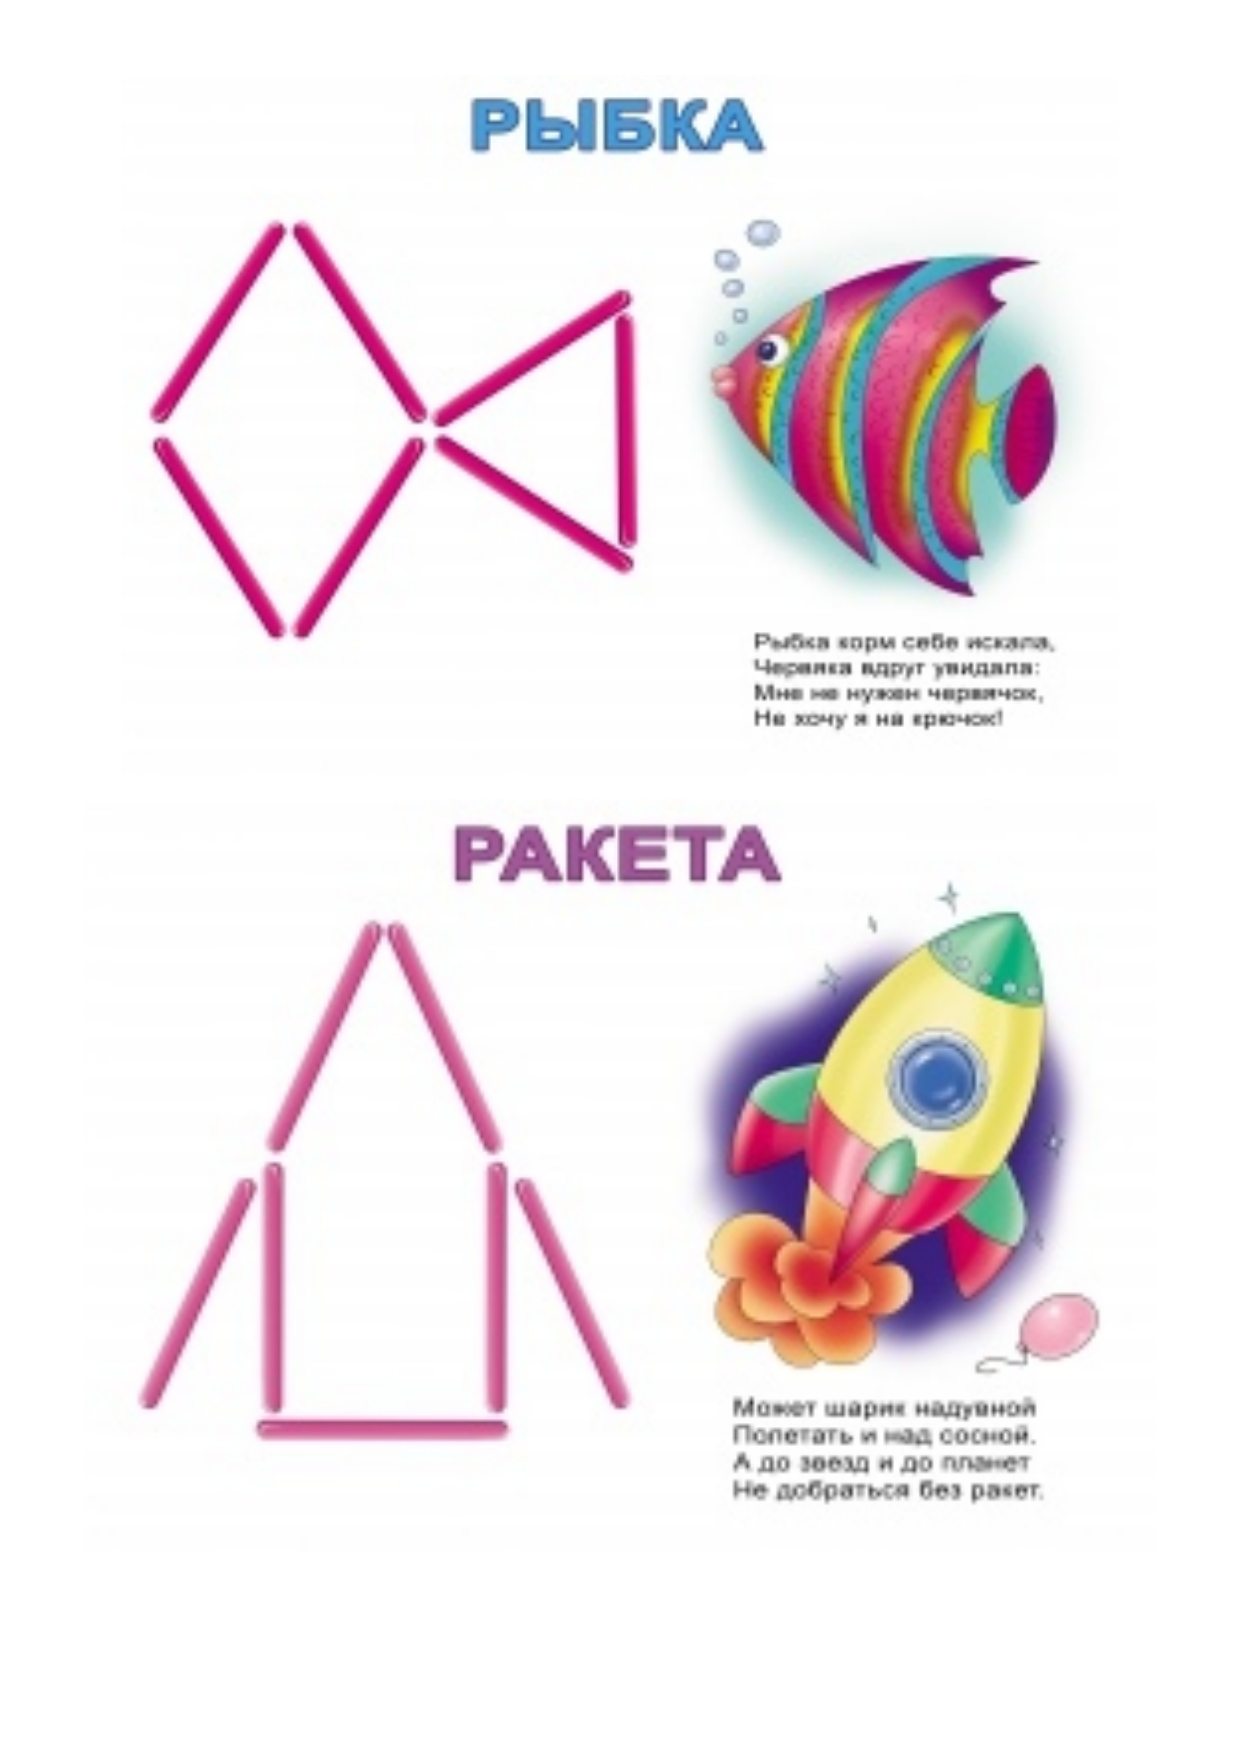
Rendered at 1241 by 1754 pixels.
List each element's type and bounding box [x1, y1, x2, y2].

picture [122, 75, 1118, 775]
picture [84, 799, 1156, 1553]
